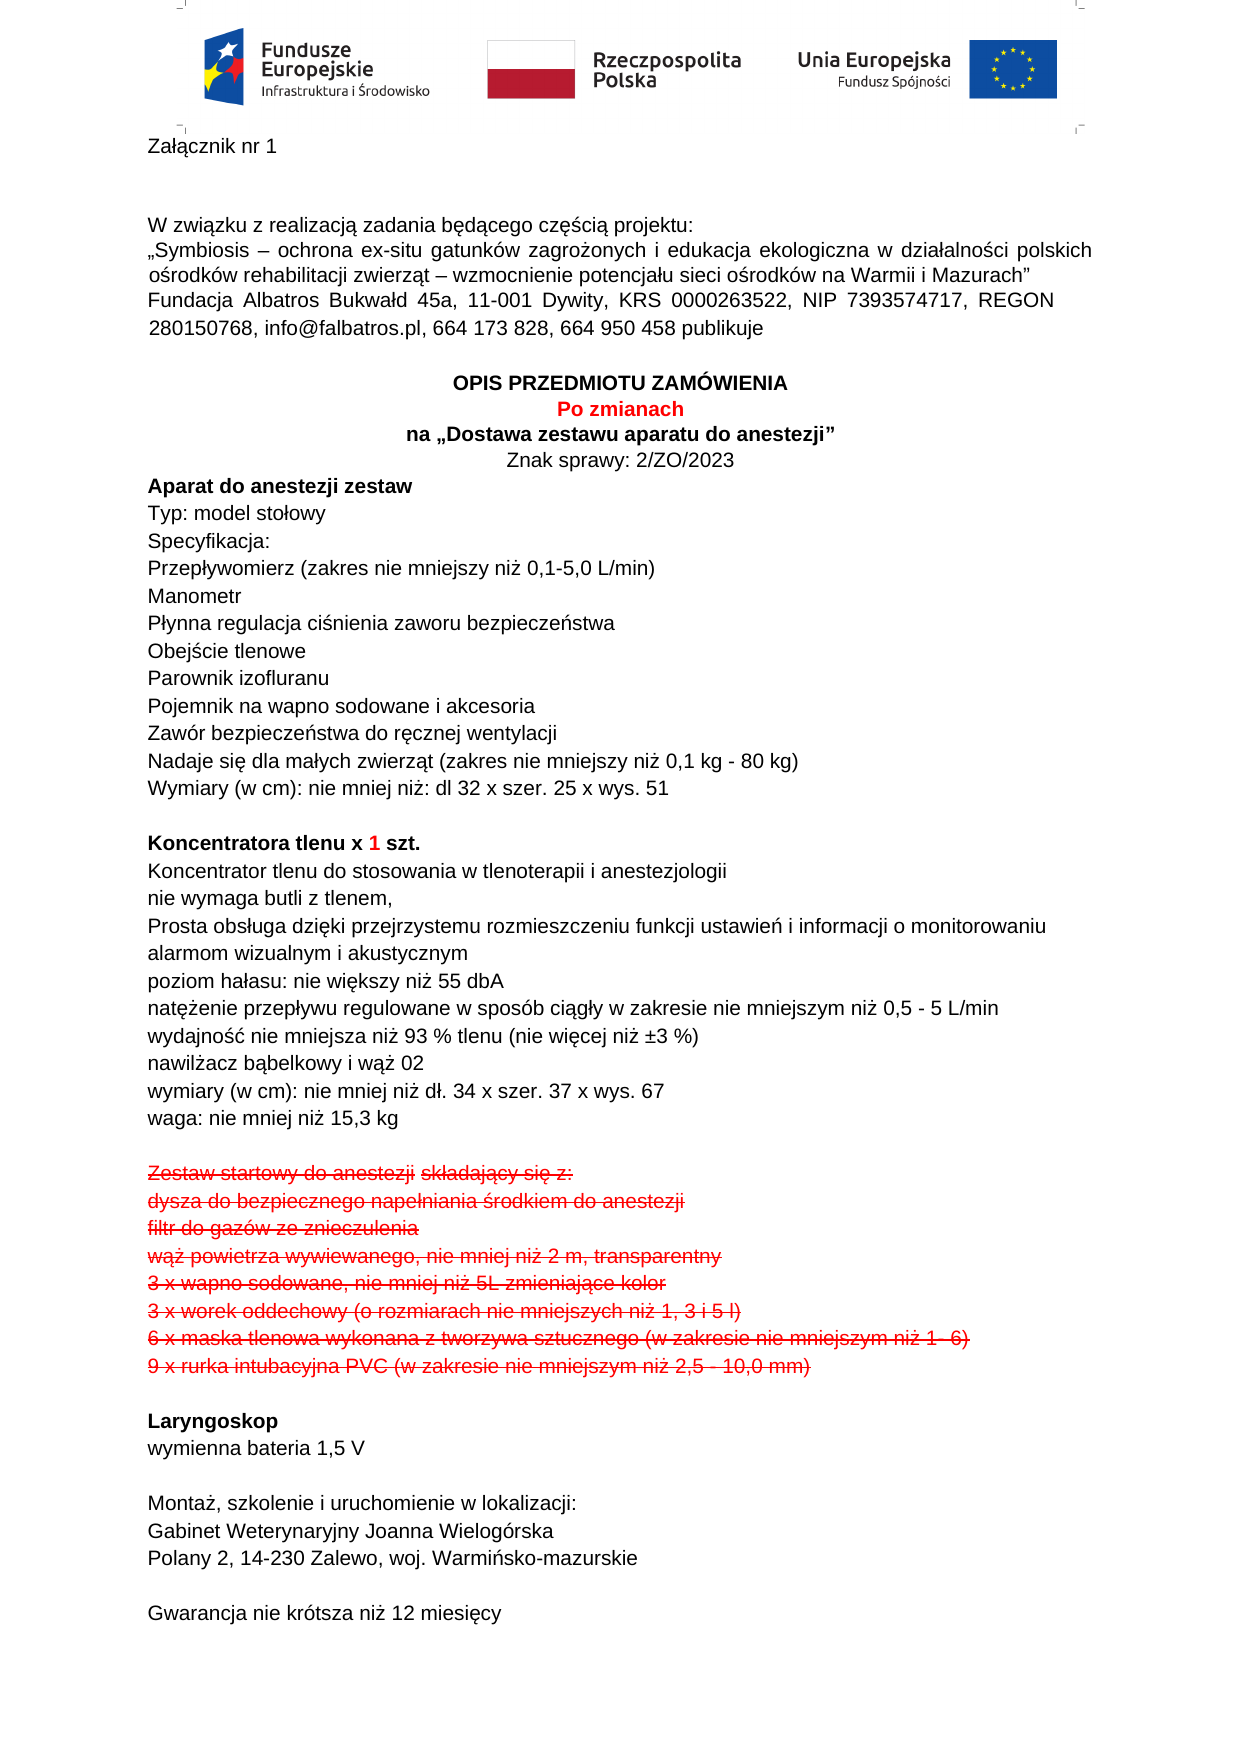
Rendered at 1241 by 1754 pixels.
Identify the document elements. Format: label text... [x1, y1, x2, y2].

subtitle Wymiary (w cm): nie mniej niż: dl 32 x szer. 25 x wys. 51 [147, 776, 1056, 800]
subtitle Koncentratora tlenu x 1 szt. [147, 831, 1056, 855]
subtitle 3 x worek oddechowy (o rozmiarach nie mniejszych niż 1, 3 i 5 l) [147, 1299, 1056, 1323]
subtitle wymiary (w cm): nie mniej niż dł. 34 x szer. 37 x wys. 67 [147, 1079, 1056, 1103]
subtitle Typ: model stołowy [147, 501, 1056, 525]
subtitle Pojemnik na wapno sodowane i akcesoria [147, 694, 1056, 718]
subtitle Koncentrator tlenu do stosowania w tlenoterapii i anestezjologii [147, 859, 1056, 883]
subtitle Prosta obsługa dzięki przejrzystemu rozmieszczeniu funkcji ustawień i informacji o monitorowaniu [147, 914, 1056, 938]
subtitle Laryngoskop [147, 1409, 1056, 1433]
subtitle wąż powietrza wywiewanego, nie mniej niż 2 m, transparentny [147, 1244, 1056, 1268]
subtitle Parownik izofluranu [147, 666, 1056, 690]
text Załącznik nr 1 [147, 126, 1056, 158]
subtitle Fundacja Albatros Bukwałd 45a, 11-001 Dywity, KRS 0000263522, NIP 7393574717, REGON 280150768, info@falbatros.pl, 664 173 828, 664 950 458 publikuje [147, 288, 1056, 340]
subtitle dysza do bezpiecznego napełniania środkiem do anestezji [147, 1189, 1056, 1213]
subtitle Aparat do anestezji zestaw [147, 474, 1056, 498]
subtitle nawilżacz bąbelkowy i wąż 02 [147, 1051, 1056, 1075]
picture [176, 0, 1085, 134]
text W związku z realizacją zadania będącego częścią projektu: [147, 213, 1093, 237]
subtitle Gabinet Weterynaryjny Joanna Wielogórska [147, 1519, 1056, 1543]
subtitle waga: nie mniej niż 15,3 kg [147, 1106, 1056, 1130]
subtitle Gwarancja nie krótsza niż 12 miesięcy [147, 1601, 1056, 1625]
text OPIS PRZEDMIOTU ZAMÓWIENIA [147, 371, 1093, 395]
subtitle Przepływomierz (zakres nie mniejszy niż 0,1-5,0 L/min) [147, 556, 1056, 580]
subtitle natężenie przepływu regulowane w sposób ciągły w zakresie nie mniejszym niż 0,5 - 5 L/min [147, 996, 1056, 1020]
subtitle 3 x wapno sodowane, nie mniej niż 5L zmieniające kolor [147, 1271, 1056, 1295]
subtitle filtr do gazów ze znieczulenia [147, 1216, 1056, 1240]
subtitle alarmom wizualnym i akustycznym [147, 941, 1056, 965]
subtitle poziom hałasu: nie większy niż 55 dbA [147, 969, 1056, 993]
subtitle Specyfikacja: [147, 529, 1056, 553]
subtitle nie wymaga butli z tlenem, [147, 886, 1056, 910]
subtitle Obejście tlenowe [147, 639, 1056, 663]
text „Symbiosis – ochrona ex-situ gatunków zagrożonych i edukacja ekologiczna w działalności polskich ośrodków rehabilitacji zwierząt – wzmocnienie potencjału sieci ośrodków na Warmii i Mazurach” [147, 238, 1093, 286]
subtitle Nadaje się dla małych zwierząt (zakres nie mniejszy niż 0,1 kg - 80 kg) [147, 749, 1056, 773]
subtitle wymienna bateria 1,5 V [147, 1436, 1056, 1460]
subtitle Manometr [147, 584, 1056, 608]
text na „Dostawa zestawu aparatu do anestezji” [147, 422, 1093, 446]
subtitle Zestaw startowy do anestezji składający się z: [147, 1161, 1056, 1185]
subtitle Montaż, szkolenie i uruchomienie w lokalizacji: [147, 1491, 1056, 1515]
subtitle Zawór bezpieczeństwa do ręcznej wentylacji [147, 721, 1056, 745]
subtitle Polany 2, 14-230 Zalewo, woj. Warmińsko-mazurskie [147, 1546, 1056, 1570]
subtitle Płynna regulacja ciśnienia zaworu bezpieczeństwa [147, 611, 1056, 635]
subtitle 9 x rurka intubacyjna PVC (w zakresie nie mniejszym niż 2,5 - 10,0 mm) [147, 1354, 1056, 1378]
subtitle 6 x maska tlenowa wykonana z tworzywa sztucznego (w zakresie nie mniejszym niż 1- 6) [147, 1326, 1056, 1350]
text Znak sprawy: 2/ZO/2023 [147, 448, 1093, 472]
subtitle wydajność nie mniejsza niż 93 % tlenu (nie więcej niż ±3 %) [147, 1024, 1056, 1048]
text Po zmianach [147, 396, 1093, 420]
